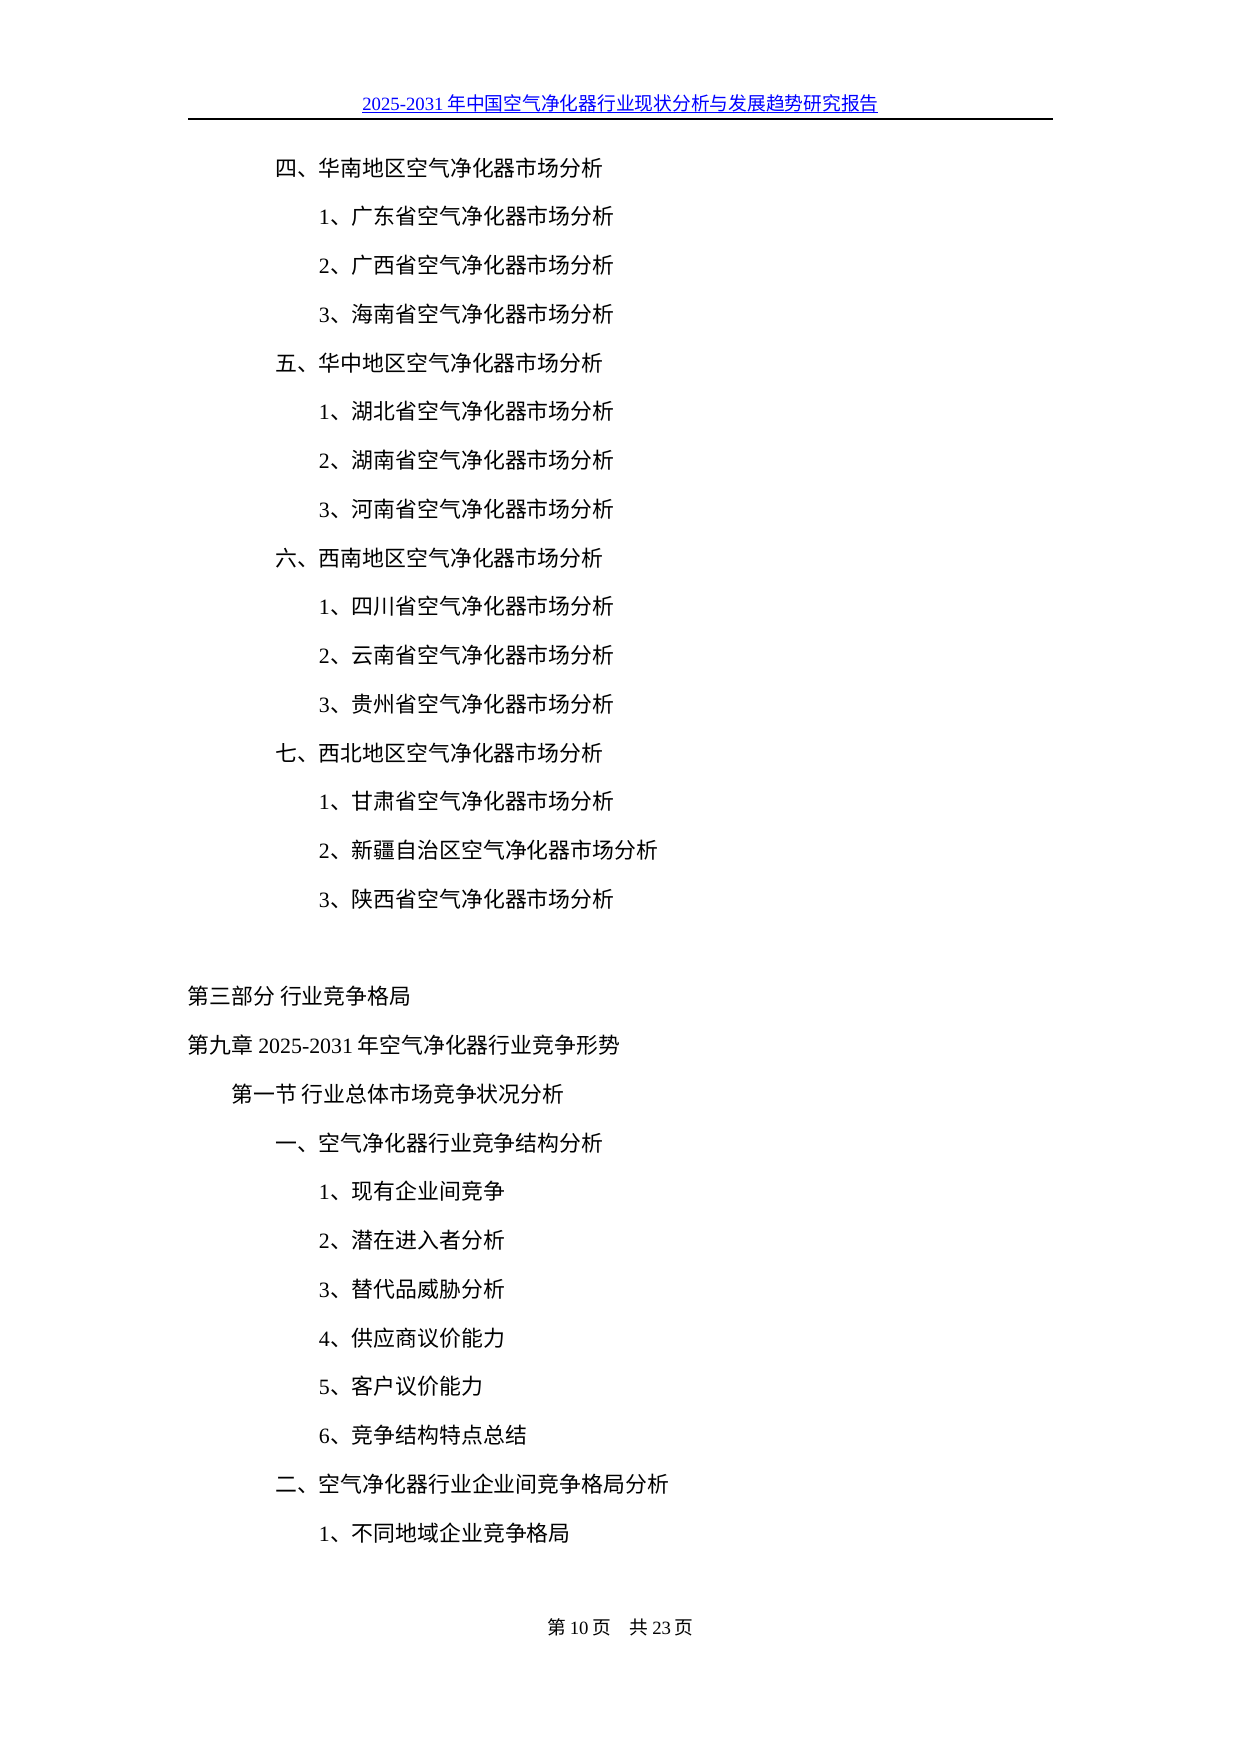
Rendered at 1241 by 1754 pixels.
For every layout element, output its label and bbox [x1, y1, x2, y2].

text [187, 150, 1053, 1548]
